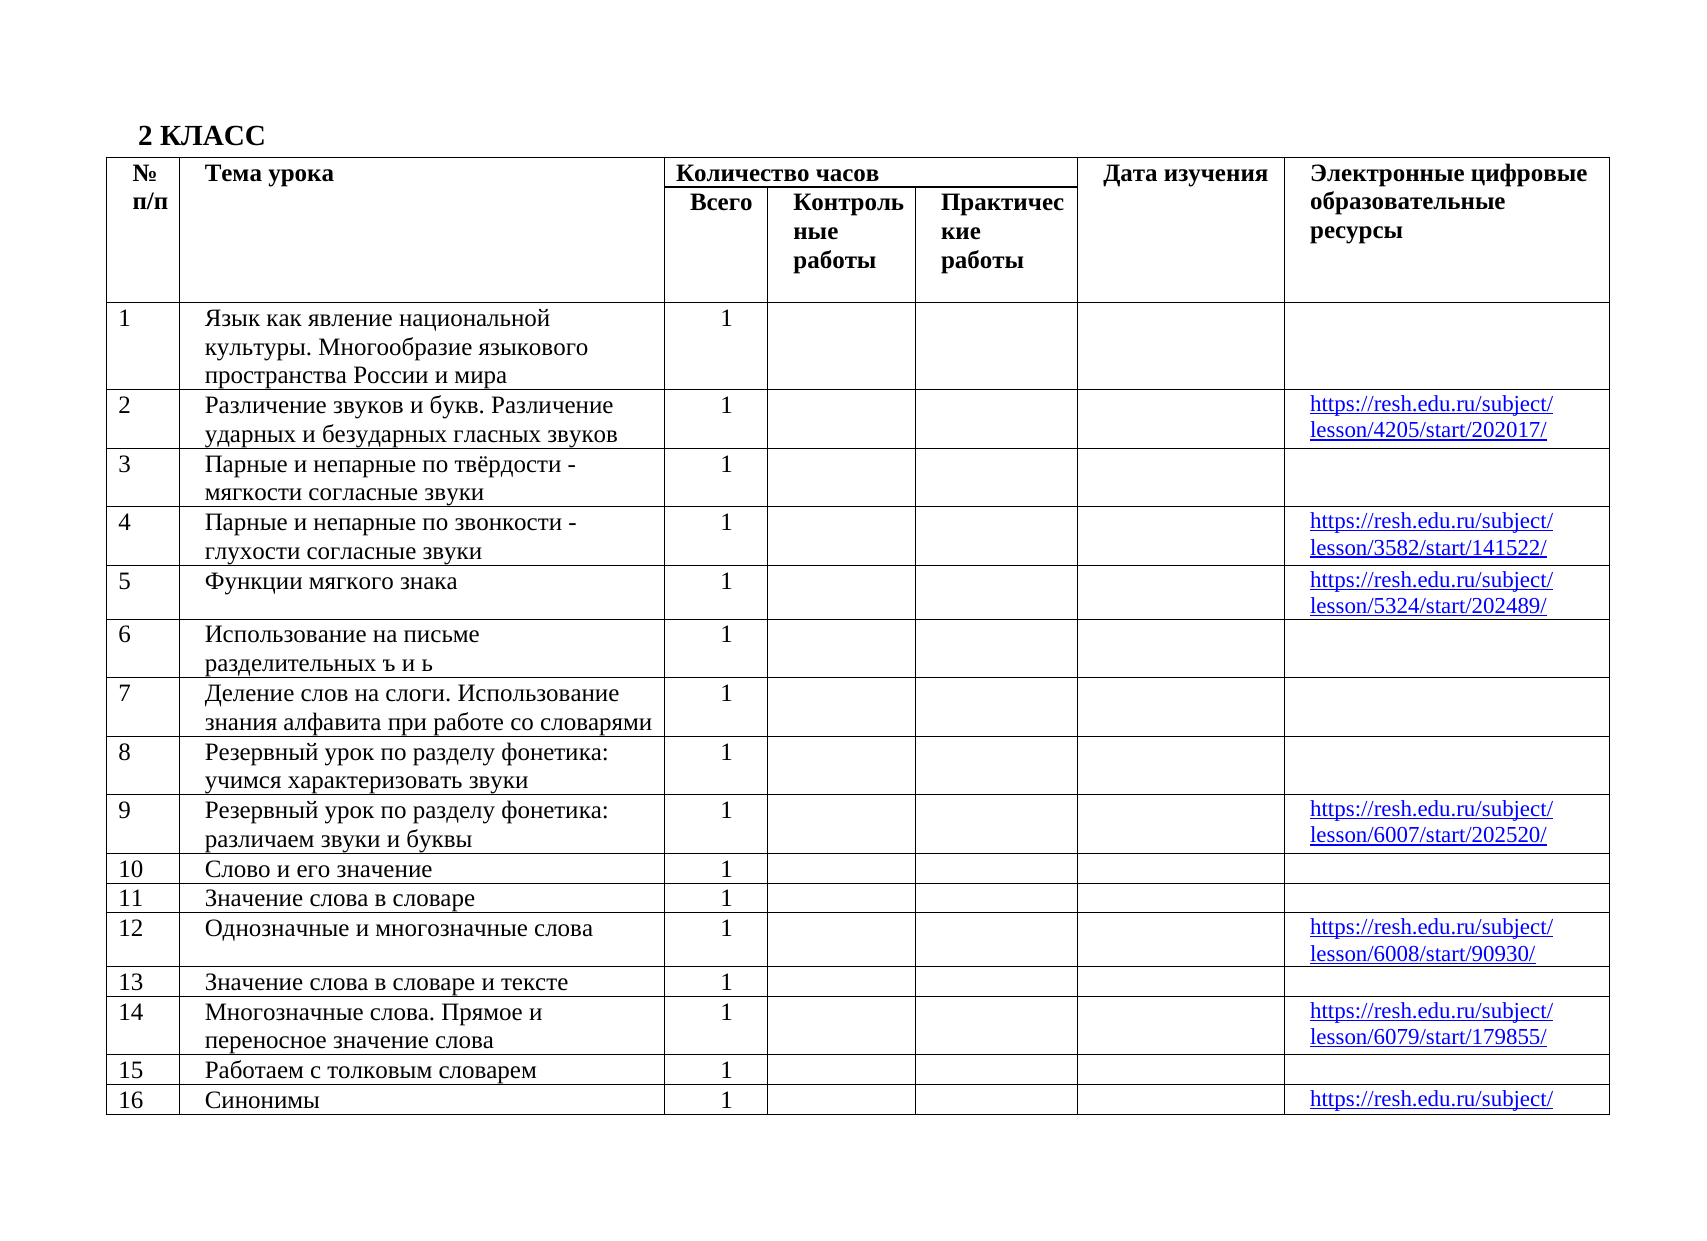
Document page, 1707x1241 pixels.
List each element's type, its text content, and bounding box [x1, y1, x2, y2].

table_cell [1078, 795, 1284, 853]
table_cell Практические работы [916, 188, 1077, 302]
table_cell 4 [107, 507, 179, 565]
table_cell [768, 795, 915, 853]
table_cell [1078, 390, 1284, 448]
table_cell [1078, 678, 1284, 736]
table_cell 10 [107, 854, 179, 882]
table_cell Использование на письме разделительных ъ и ь [180, 620, 664, 677]
table_cell [768, 566, 915, 618]
table_cell [768, 507, 915, 565]
table_header Электронные цифровые образовательные ресурсы [1285, 158, 1609, 302]
table_cell 7 [107, 678, 179, 736]
table_cell [1078, 737, 1284, 794]
table_cell 1 [107, 303, 179, 389]
table_cell 1 [665, 795, 767, 853]
table_cell Резервный урок по разделу фонетика: учимся характеризовать звуки [180, 737, 664, 794]
table_cell [1078, 449, 1284, 506]
table_cell 1 [665, 997, 767, 1054]
table_cell https://resh.edu.ru/subject/lesson/3582/start/141522/ [1285, 507, 1609, 565]
table_cell https://resh.edu.ru/subject/lesson/5324/start/202489/ [1285, 566, 1609, 618]
table_cell [1285, 884, 1609, 912]
table_cell [768, 1055, 915, 1084]
table_cell [768, 854, 915, 882]
table_cell 14 [107, 997, 179, 1054]
table_cell [1078, 507, 1284, 565]
table_header Дата изучения [1078, 158, 1284, 302]
table_cell 1 [665, 967, 767, 996]
table_cell [916, 303, 1077, 389]
table_cell [1285, 620, 1609, 677]
table_cell https://resh.edu.ru/subject/lesson/6079/start/179855/ [1285, 997, 1609, 1054]
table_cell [1285, 1085, 1609, 1114]
table_cell [916, 884, 1077, 912]
table_cell [1078, 967, 1284, 996]
table_cell 1 [665, 1085, 767, 1114]
table_cell 1 [665, 620, 767, 677]
table_cell 11 [107, 884, 179, 912]
table_cell [768, 390, 915, 448]
table_cell [916, 566, 1077, 618]
table_cell [916, 795, 1077, 853]
table_cell 1 [665, 737, 767, 794]
table_cell [768, 449, 915, 506]
table_cell [1285, 967, 1609, 996]
table_cell [768, 997, 915, 1054]
text 2 КЛАСС [131, 118, 1521, 152]
table_cell Однозначные и многозначные слова [180, 913, 664, 966]
table_cell [1285, 854, 1609, 882]
table_cell [1285, 737, 1609, 794]
table_cell Многозначные слова. Прямое и переносное значение слова [180, 997, 664, 1054]
table_cell https://resh.edu.ru/subject/lesson/6008/start/90930/ [1285, 913, 1609, 966]
table_cell [916, 507, 1077, 565]
table_cell 1 [665, 913, 767, 966]
table_cell Значение слова в словаре и тексте [180, 967, 664, 996]
table_cell 13 [107, 967, 179, 996]
table_cell [1078, 620, 1284, 677]
table_cell [916, 737, 1077, 794]
table_cell Парные и непарные по твёрдости - мягкости согласные звуки [180, 449, 664, 506]
table_cell [768, 913, 915, 966]
table_cell [768, 678, 915, 736]
table_cell [1285, 449, 1609, 506]
table_cell [916, 997, 1077, 1054]
table_cell [768, 1085, 915, 1114]
table_cell [1078, 566, 1284, 618]
table_cell Язык как явление национальной культуры. Многообразие языкового пространства России и мира [180, 303, 664, 389]
table_cell Резервный урок по разделу фонетика: различаем звуки и буквы [180, 795, 664, 853]
table_cell [916, 1055, 1077, 1084]
table_cell 2 [107, 390, 179, 448]
table_cell 1 [665, 854, 767, 882]
table_cell Синонимы [180, 1085, 664, 1114]
table_cell [1078, 854, 1284, 882]
table_cell 1 [665, 507, 767, 565]
table_header Количество часов [665, 158, 1077, 186]
table_cell Слово и его значение [180, 854, 664, 882]
table_cell Работаем с толковым словарем [180, 1055, 664, 1084]
table_cell 1 [665, 566, 767, 618]
table_cell [1285, 1055, 1609, 1084]
table_cell 15 [107, 1055, 179, 1084]
table_cell [1078, 884, 1284, 912]
table_cell https://resh.edu.ru/subject/lesson/6007/start/202520/ [1285, 795, 1609, 853]
table_cell 9 [107, 795, 179, 853]
table_cell [1078, 997, 1284, 1054]
table_cell [916, 620, 1077, 677]
table_cell [916, 1085, 1077, 1114]
table_cell 1 [665, 390, 767, 448]
table_cell https://resh.edu.ru/subject/lesson/4205/start/202017/ [1285, 390, 1609, 448]
table_cell [1078, 303, 1284, 389]
table_cell [916, 967, 1077, 996]
table_cell [1285, 678, 1609, 736]
table_cell 5 [107, 566, 179, 618]
table_cell 6 [107, 620, 179, 677]
table_cell 1 [665, 884, 767, 912]
table_cell [916, 913, 1077, 966]
table_header № п/п [107, 158, 179, 302]
table_cell 1 [665, 449, 767, 506]
table_cell 1 [665, 678, 767, 736]
table_cell [1078, 913, 1284, 966]
table_cell 1 [665, 303, 767, 389]
table_cell [768, 303, 915, 389]
table_cell Контрольные работы [768, 188, 915, 302]
table_cell [1078, 1055, 1284, 1084]
table_cell 16 [107, 1085, 179, 1114]
table_cell Всего [665, 188, 767, 302]
table_cell 8 [107, 737, 179, 794]
table_cell [916, 390, 1077, 448]
table_header Тема урока [180, 158, 664, 302]
table_cell Функции мягкого знака [180, 566, 664, 618]
table_cell [1078, 1085, 1284, 1114]
table_cell [768, 737, 915, 794]
table_cell [1285, 303, 1609, 389]
table_cell Значение слова в словаре [180, 884, 664, 912]
table_cell [916, 678, 1077, 736]
table_cell [768, 620, 915, 677]
table_cell [768, 967, 915, 996]
table_cell [916, 854, 1077, 882]
table_cell Парные и непарные по звонкости - глухости согласные звуки [180, 507, 664, 565]
table_cell Деление слов на слоги. Использование знания алфавита при работе со словарями [180, 678, 664, 736]
table_cell Различение звуков и букв. Различение ударных и безударных гласных звуков [180, 390, 664, 448]
table_cell [916, 449, 1077, 506]
table_cell [768, 884, 915, 912]
table_cell 3 [107, 449, 179, 506]
table_cell 12 [107, 913, 179, 966]
table_cell 1 [665, 1055, 767, 1084]
